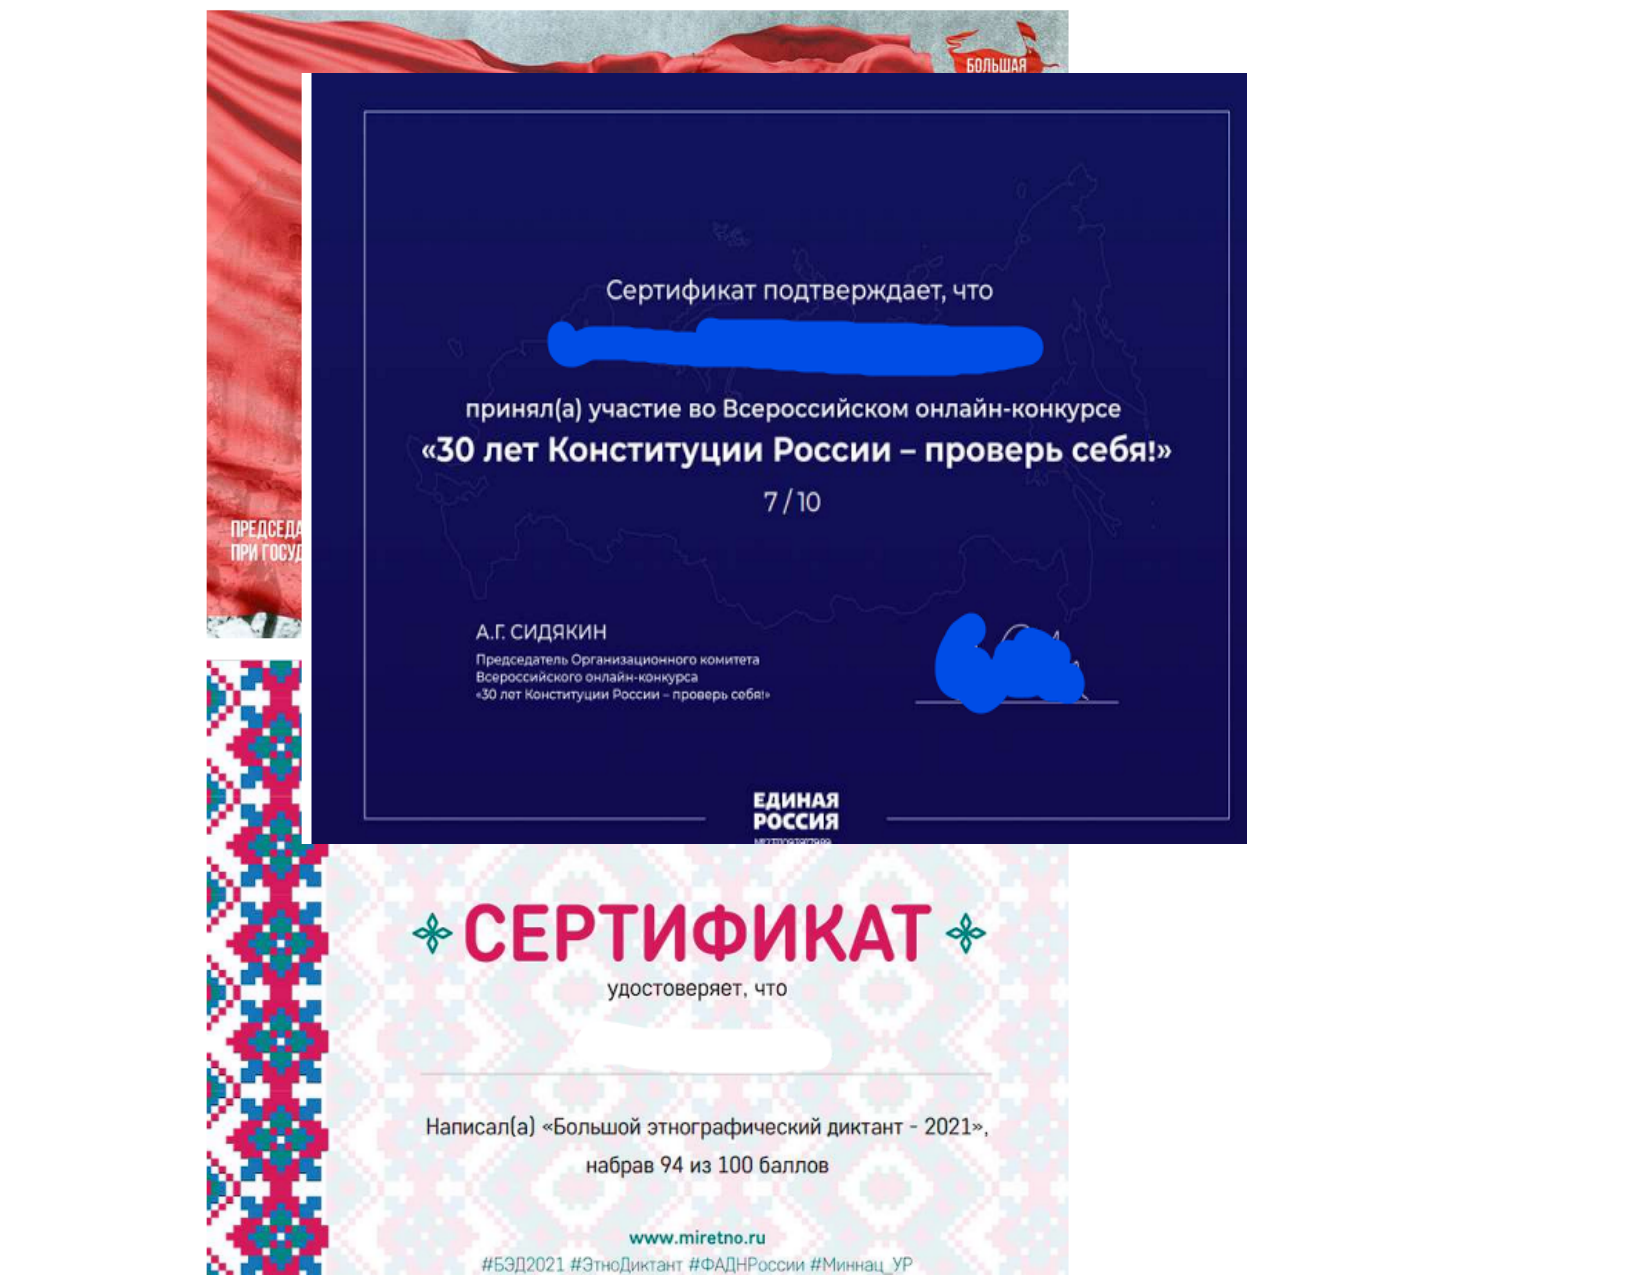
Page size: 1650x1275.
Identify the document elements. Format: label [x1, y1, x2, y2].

picture [171, 0, 1247, 1273]
